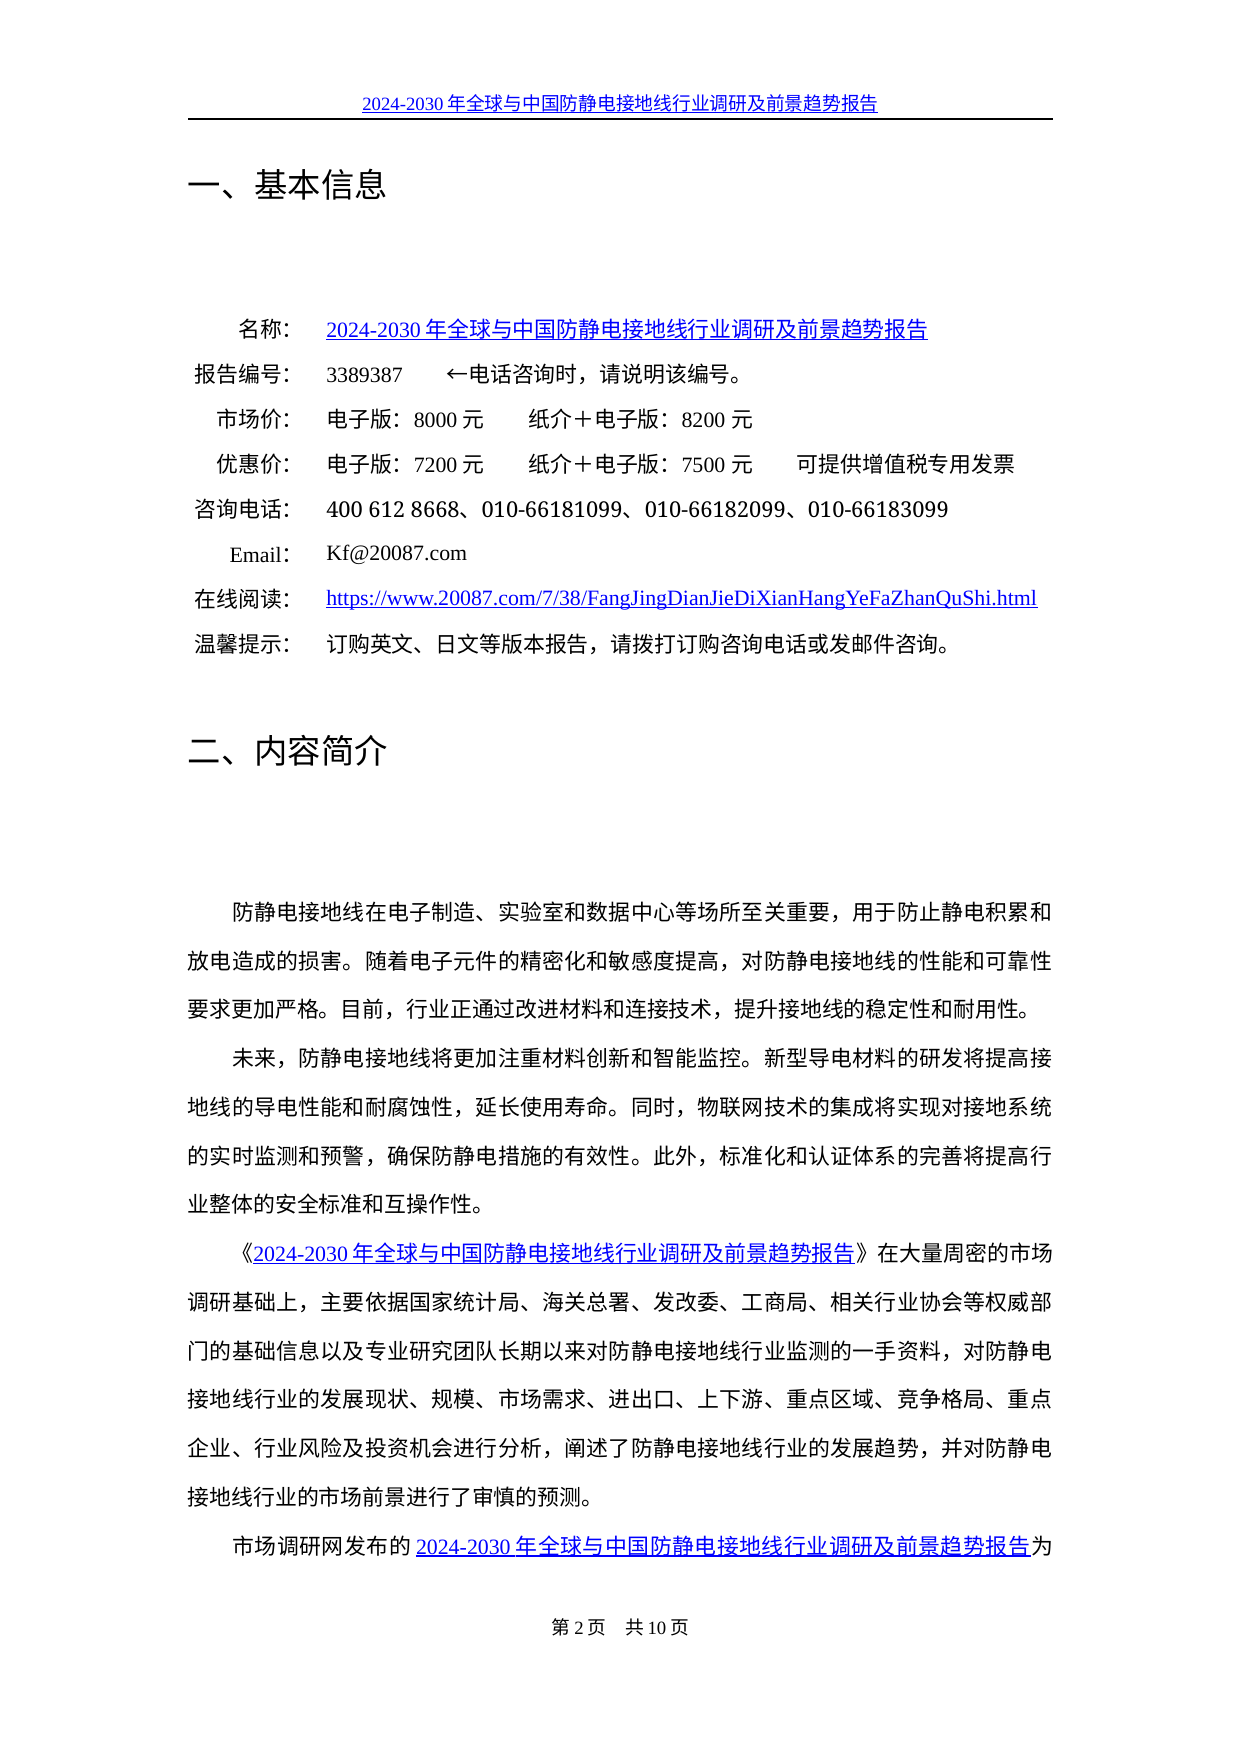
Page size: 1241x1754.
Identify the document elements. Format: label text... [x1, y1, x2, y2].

table_cell 咨询电话： [167, 492, 315, 537]
table_cell 订购英文、日文等版本报告，请拨打订购咨询电话或发邮件咨询。 [315, 627, 1073, 672]
table_cell 优惠价： [167, 447, 315, 492]
table_cell 3389387 ←电话咨询时，请说明该编号。 [315, 357, 1073, 402]
table_cell 在线阅读： [167, 582, 315, 627]
title 二、内容简介 [187, 717, 1053, 782]
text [187, 894, 1053, 1561]
table_cell [315, 582, 1073, 627]
table_cell 温馨提示： [167, 627, 315, 672]
table_header 名称： [167, 312, 315, 357]
table_cell 报告编号： [167, 357, 315, 402]
title 一、基本信息 [187, 150, 1053, 215]
table_cell Kf@20087.com [315, 537, 1073, 582]
table_cell 电子版：7200 元 纸介＋电子版：7500 元 可提供增值税专用发票 [315, 447, 1073, 492]
table_cell 电子版：8000 元 纸介＋电子版：8200 元 [315, 402, 1073, 447]
table_cell 400 612 8668、010-66181099、010-66182099、010-66183099 [315, 492, 1073, 537]
table_header 2024-2030年全球与中国防静电接地线行业调研及前景趋势报告 [315, 312, 1073, 357]
table_cell 市场价： [167, 402, 315, 447]
table_cell Email： [167, 537, 315, 582]
